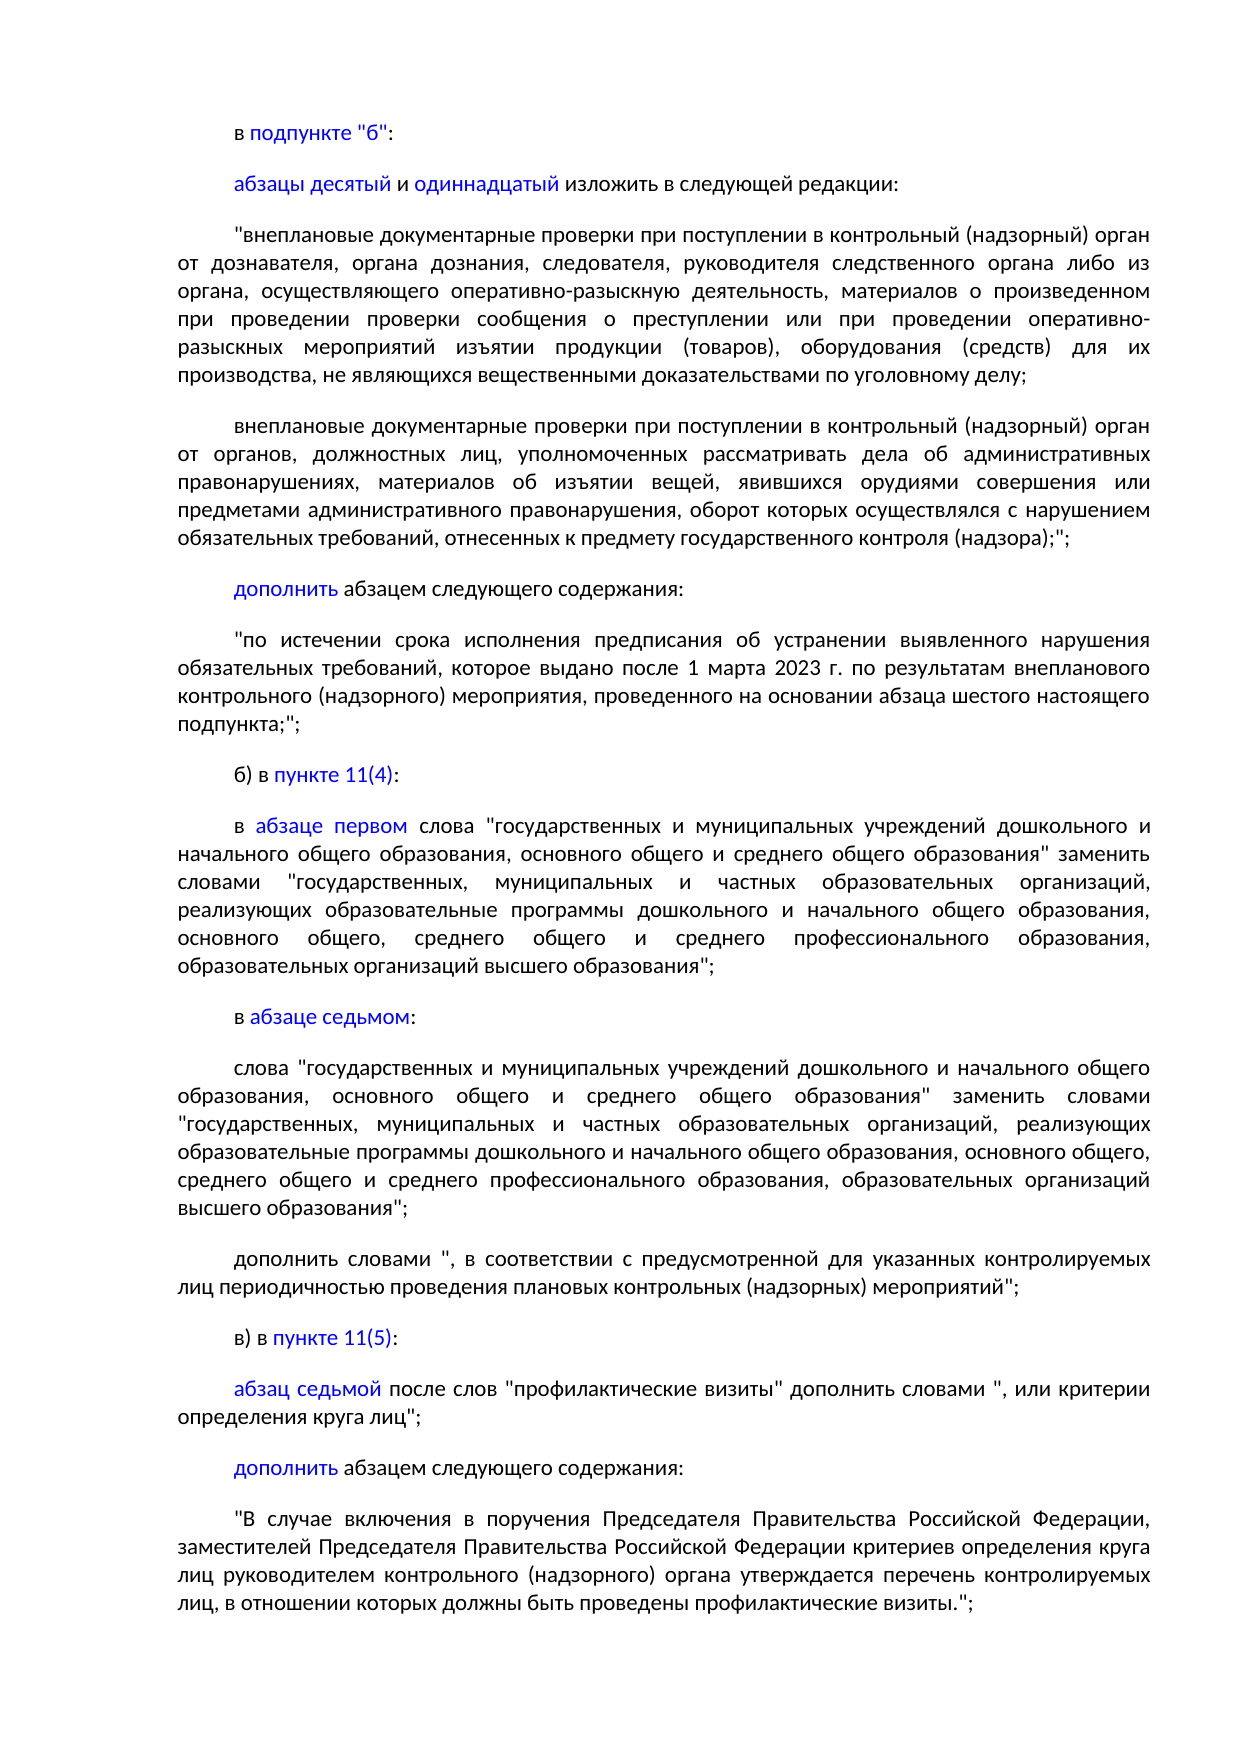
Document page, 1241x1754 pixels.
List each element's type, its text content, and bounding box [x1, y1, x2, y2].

text в абзаце седьмом: [177, 1002, 1152, 1030]
text внеплановые документарные проверки при поступлении в контрольный (надзорный) орган от органов, должностных лиц, уполномоченных рассматривать дела об административных правонарушениях, материалов об изъятии вещей, явившихся орудиями совершения или предметами административного правонарушения, оборот которых осуществлялся с нарушением обязательных требований, отнесенных к предмету государственного контроля (надзора);"; [177, 411, 1152, 551]
text дополнить абзацем следующего содержания: [177, 574, 1152, 602]
text в) в пункте 11(5): [177, 1323, 1152, 1351]
text абзац седьмой после слов "профилактические визиты" дополнить словами ", или критерии определения круга лиц"; [177, 1374, 1152, 1430]
text абзацы десятый и одиннадцатый изложить в следующей редакции: [177, 169, 1152, 197]
text дополнить абзацем следующего содержания: [177, 1453, 1152, 1481]
text в подпункте "б": [177, 118, 1152, 146]
text "по истечении срока исполнения предписания об устранении выявленного нарушения обязательных требований, которое выдано после 1 марта 2023 г. по результатам внепланового контрольного (надзорного) мероприятия, проведенного на основании абзаца шестого настоящего подпункта;"; [177, 625, 1152, 737]
text "В случае включения в поручения Председателя Правительства Российской Федерации, заместителей Председателя Правительства Российской Федерации критериев определения круга лиц руководителем контрольного (надзорного) органа утверждается перечень контролируемых лиц, в отношении которых должны быть проведены профилактические визиты."; [177, 1504, 1152, 1616]
text в абзаце первом слова "государственных и муниципальных учреждений дошкольного и начального общего образования, основного общего и среднего общего образования" заменить словами "государственных, муниципальных и частных образовательных организаций, реализующих образовательные программы дошкольного и начального общего образования, основного общего, среднего общего и среднего профессионального образования, образовательных организаций высшего образования"; [177, 811, 1152, 979]
text "внеплановые документарные проверки при поступлении в контрольный (надзорный) орган от дознавателя, органа дознания, следователя, руководителя следственного органа либо из органа, осуществляющего оперативно-разыскную деятельность, материалов о произведенном при проведении проверки сообщения о преступлении или при проведении оперативно-разыскных мероприятий изъятии продукции (товаров), оборудования (средств) для их производства, не являющихся вещественными доказательствами по уголовному делу; [177, 220, 1152, 388]
text слова "государственных и муниципальных учреждений дошкольного и начального общего образования, основного общего и среднего общего образования" заменить словами "государственных, муниципальных и частных образовательных организаций, реализующих образовательные программы дошкольного и начального общего образования, основного общего, среднего общего и среднего профессионального образования, образовательных организаций высшего образования"; [177, 1053, 1152, 1221]
text б) в пункте 11(4): [177, 760, 1152, 788]
text дополнить словами ", в соответствии с предусмотренной для указанных контролируемых лиц периодичностью проведения плановых контрольных (надзорных) мероприятий"; [177, 1244, 1152, 1300]
